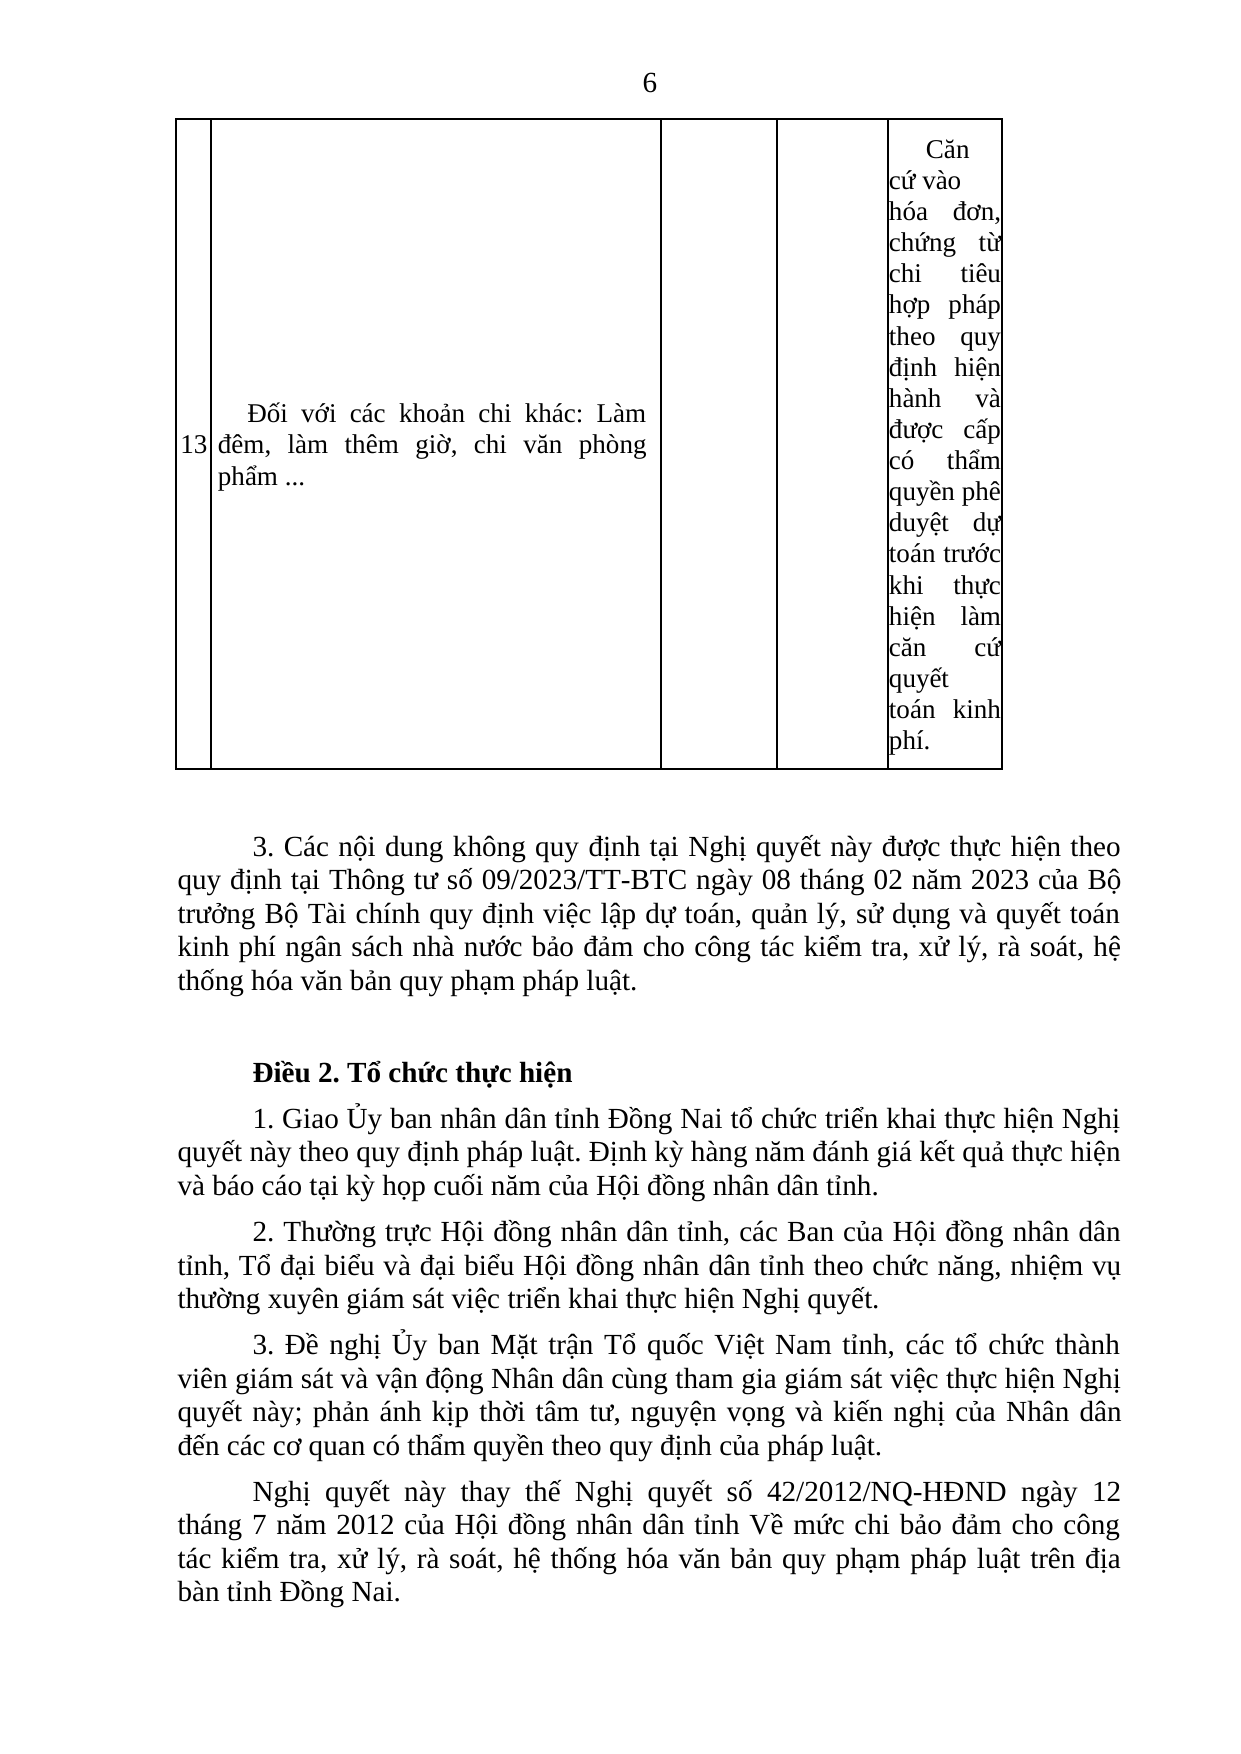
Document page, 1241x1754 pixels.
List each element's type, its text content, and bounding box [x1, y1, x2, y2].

text 1. Giao Ủy ban nhân dân tỉnh Đồng Nai tổ chức triển khai thực hiện Nghị quyết này theo quy định pháp luật. Định kỳ hàng năm đánh giá kết quả thực hiện và báo cáo tại kỳ họp cuối năm của Hội đồng nhân dân tỉnh. [177, 1101, 1122, 1202]
table_cell [778, 120, 887, 768]
table_cell Đối với các khoản chi khác: Làm đêm, làm thêm giờ, chi văn phòng phẩm ... [212, 120, 660, 768]
table_cell 13 [177, 120, 210, 768]
text Nghị quyết này thay thế Nghị quyết số 42/2012/NQ-HĐND ngày 12 tháng 7 năm 2012 của Hội đồng nhân dân tỉnh Về mức chi bảo đảm cho công tác kiểm tra, xử lý, rà soát, hệ thống hóa văn bản quy phạm pháp luật trên địa bàn tỉnh Đồng Nai. [177, 1474, 1122, 1608]
table_cell [662, 120, 776, 768]
text 3. Các nội dung không quy định tại Nghị quyết này được thực hiện theo quy định tại Thông tư số 09/2023/TT-BTC ngày 08 tháng 02 năm 2023 của Bộ trưởng Bộ Tài chính quy định việc lập dự toán, quản lý, sử dụng và quyết toán kinh phí ngân sách nhà nước bảo đảm cho công tác kiểm tra, xử lý, rà soát, hệ thống hóa văn bản quy phạm pháp luật. [177, 829, 1122, 996]
text 2. Thường trực Hội đồng nhân dân tỉnh, các Ban của Hội đồng nhân dân tỉnh, Tổ đại biểu và đại biểu Hội đồng nhân dân tỉnh theo chức năng, nhiệm vụ thường xuyên giám sát việc triển khai thực hiện Nghị quyết. [177, 1214, 1122, 1315]
table_cell Căn cứ vào hóa đơn, chứng từ chi tiêu hợp pháp theo quy định hiện hành và được cấp có thẩm quyền phê duyệt dự toán trước khi thực hiện làm căn cứ quyết toán kinh phí. [889, 120, 1001, 768]
text 3. Đề nghị Ủy ban Mặt trận Tổ quốc Việt Nam tỉnh, các tổ chức thành viên giám sát và vận động Nhân dân cùng tham gia giám sát việc thực hiện Nghị quyết này; phản ánh kịp thời tâm tư, nguyện vọng và kiến nghị của Nhân dân đến các cơ quan có thẩm quyền theo quy định của pháp luật. [177, 1327, 1122, 1461]
text Điều 2. Tổ chức thực hiện [177, 1055, 1122, 1088]
